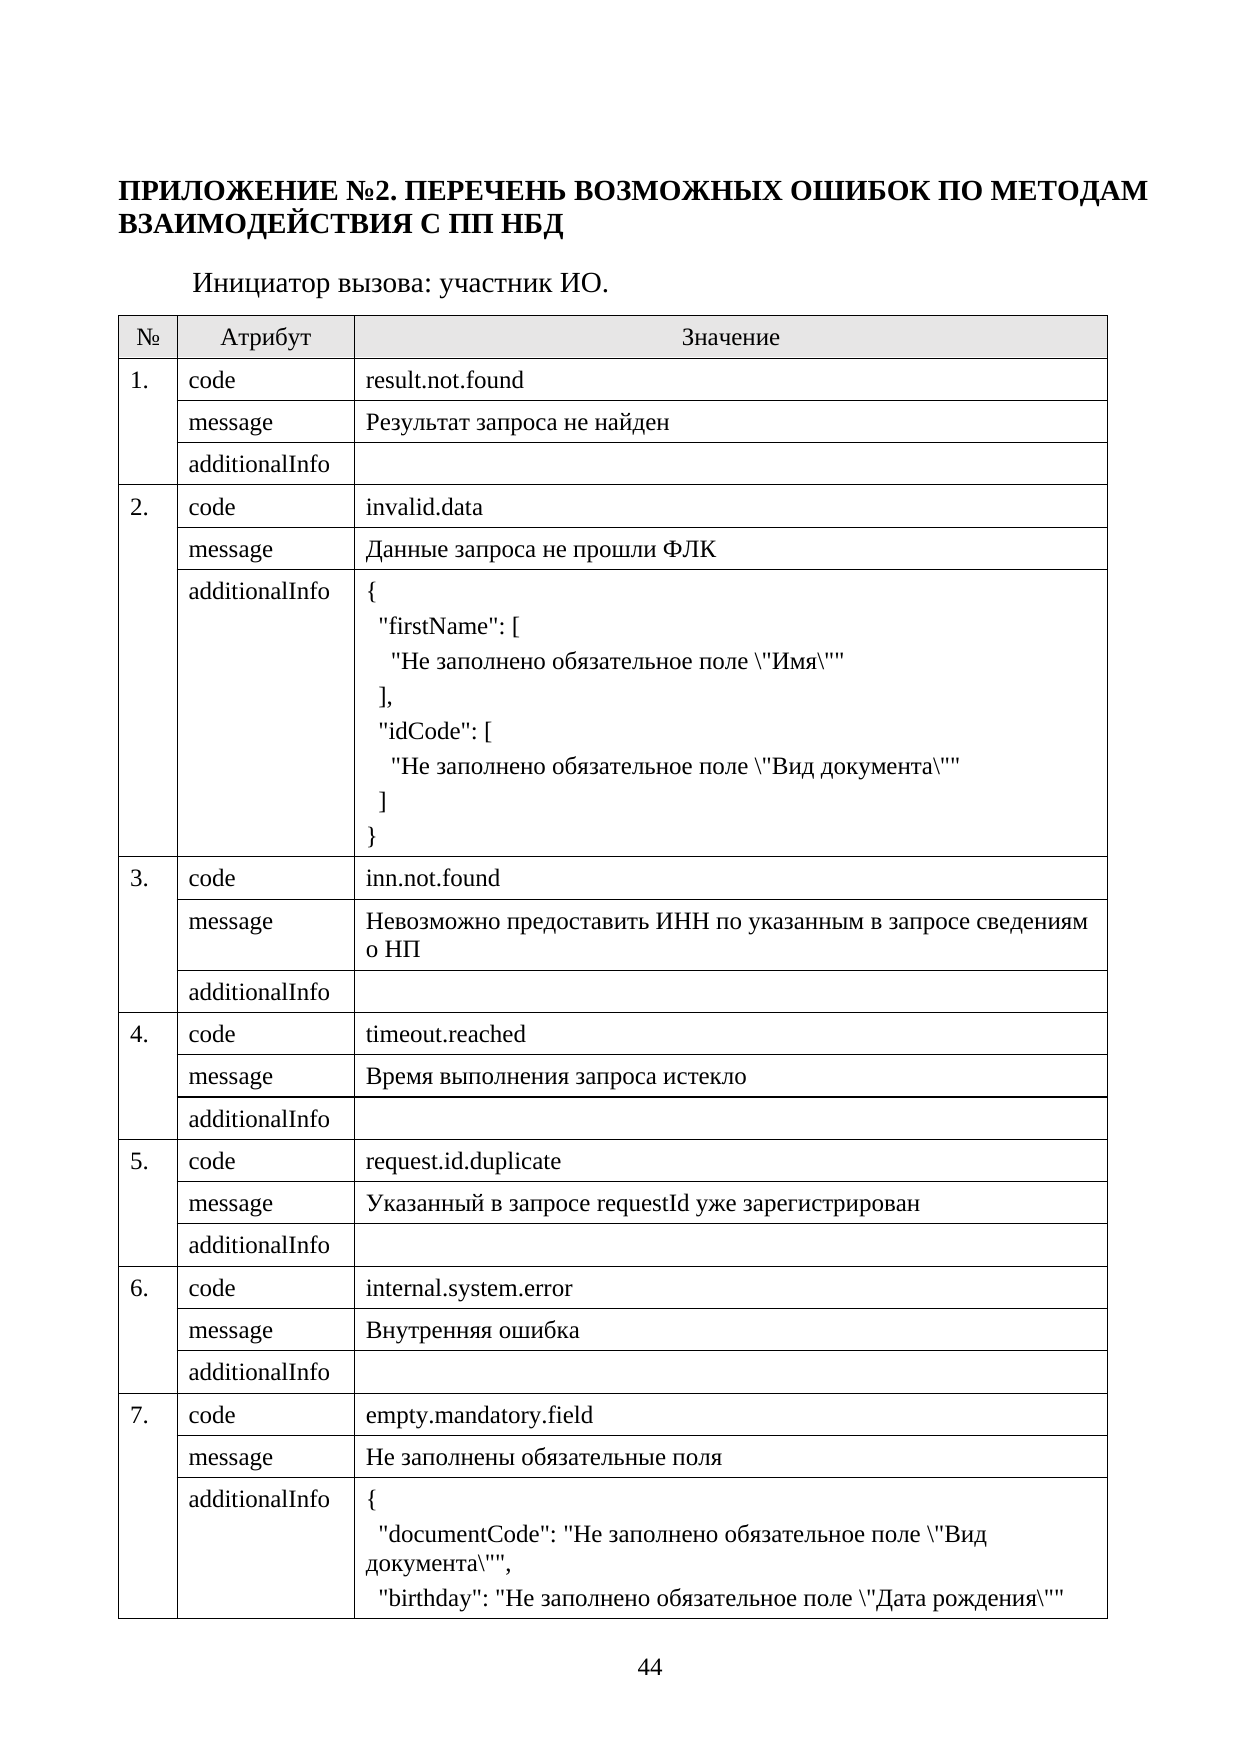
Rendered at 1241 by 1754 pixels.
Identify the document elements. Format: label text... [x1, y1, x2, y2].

table_cell code [178, 1267, 354, 1308]
table_cell invalid.data [355, 485, 1107, 527]
table_cell additionalInfo [178, 443, 354, 484]
table_cell code [178, 857, 354, 898]
table_cell [355, 1351, 1107, 1392]
table_cell code [178, 1394, 354, 1435]
table_cell [355, 971, 1107, 1012]
table_cell [355, 443, 1107, 484]
table_cell additionalInfo [178, 971, 354, 1012]
table_cell Результат запроса не найден [355, 401, 1107, 442]
table_cell { "firstName": [ "Не заполнено обязательное поле \"Имя\"" ], "idCode": [ "Не заполнено обязательное поле \"Вид документа\"" ] } [355, 570, 1107, 856]
table_header № [119, 316, 177, 357]
table_cell additionalInfo [178, 1098, 354, 1139]
table_cell 2. [119, 485, 177, 856]
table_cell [355, 1478, 1107, 1618]
table_cell message [178, 1309, 354, 1350]
table_header Значение [355, 316, 1107, 357]
table_cell message [178, 401, 354, 442]
table_cell empty.mandatory.field [355, 1394, 1107, 1435]
table_cell request.id.duplicate [355, 1140, 1107, 1181]
table_cell Данные запроса не прошли ФЛК [355, 528, 1107, 569]
table_cell 3. [119, 857, 177, 1012]
table_cell message [178, 900, 354, 969]
table_cell Указанный в запросе requestId уже зарегистрирован [355, 1182, 1107, 1223]
table_cell message [178, 1436, 354, 1477]
table_cell message [178, 1182, 354, 1223]
table_cell 1. [119, 359, 177, 484]
text Инициатор вызова: участник ИО. [118, 265, 1181, 298]
table_cell [355, 1224, 1107, 1266]
table_cell internal.system.error [355, 1267, 1107, 1308]
table_cell message [178, 1055, 354, 1096]
table_cell 4. [119, 1013, 177, 1139]
table_cell Не заполнены обязательные поля [355, 1436, 1107, 1477]
subtitle Приложение №2. Перечень возможных ошибок по методам взаимодействия с ПП НБД [118, 173, 1181, 240]
table_cell 5. [119, 1140, 177, 1266]
table_cell 7. [119, 1394, 177, 1618]
table_cell code [178, 1013, 354, 1054]
table_cell Невозможно предоставить ИНН по указанным в запросе сведениям о НП [355, 900, 1107, 969]
table_cell additionalInfo [178, 1478, 354, 1618]
table_cell additionalInfo [178, 1351, 354, 1392]
table_cell message [178, 528, 354, 569]
table_cell Внутренняя ошибка [355, 1309, 1107, 1350]
table_cell inn.not.found [355, 857, 1107, 898]
table_header Атрибут [178, 316, 354, 357]
table_cell additionalInfo [178, 1224, 354, 1266]
table_cell [355, 1098, 1107, 1139]
table_cell result.not.found [355, 359, 1107, 400]
table_cell timeout.reached [355, 1013, 1107, 1054]
table_cell additionalInfo [178, 570, 354, 856]
table_cell code [178, 485, 354, 527]
table_cell code [178, 1140, 354, 1181]
table_cell 6. [119, 1267, 177, 1392]
table_cell Время выполнения запроса истекло [355, 1055, 1107, 1096]
table_cell code [178, 359, 354, 400]
